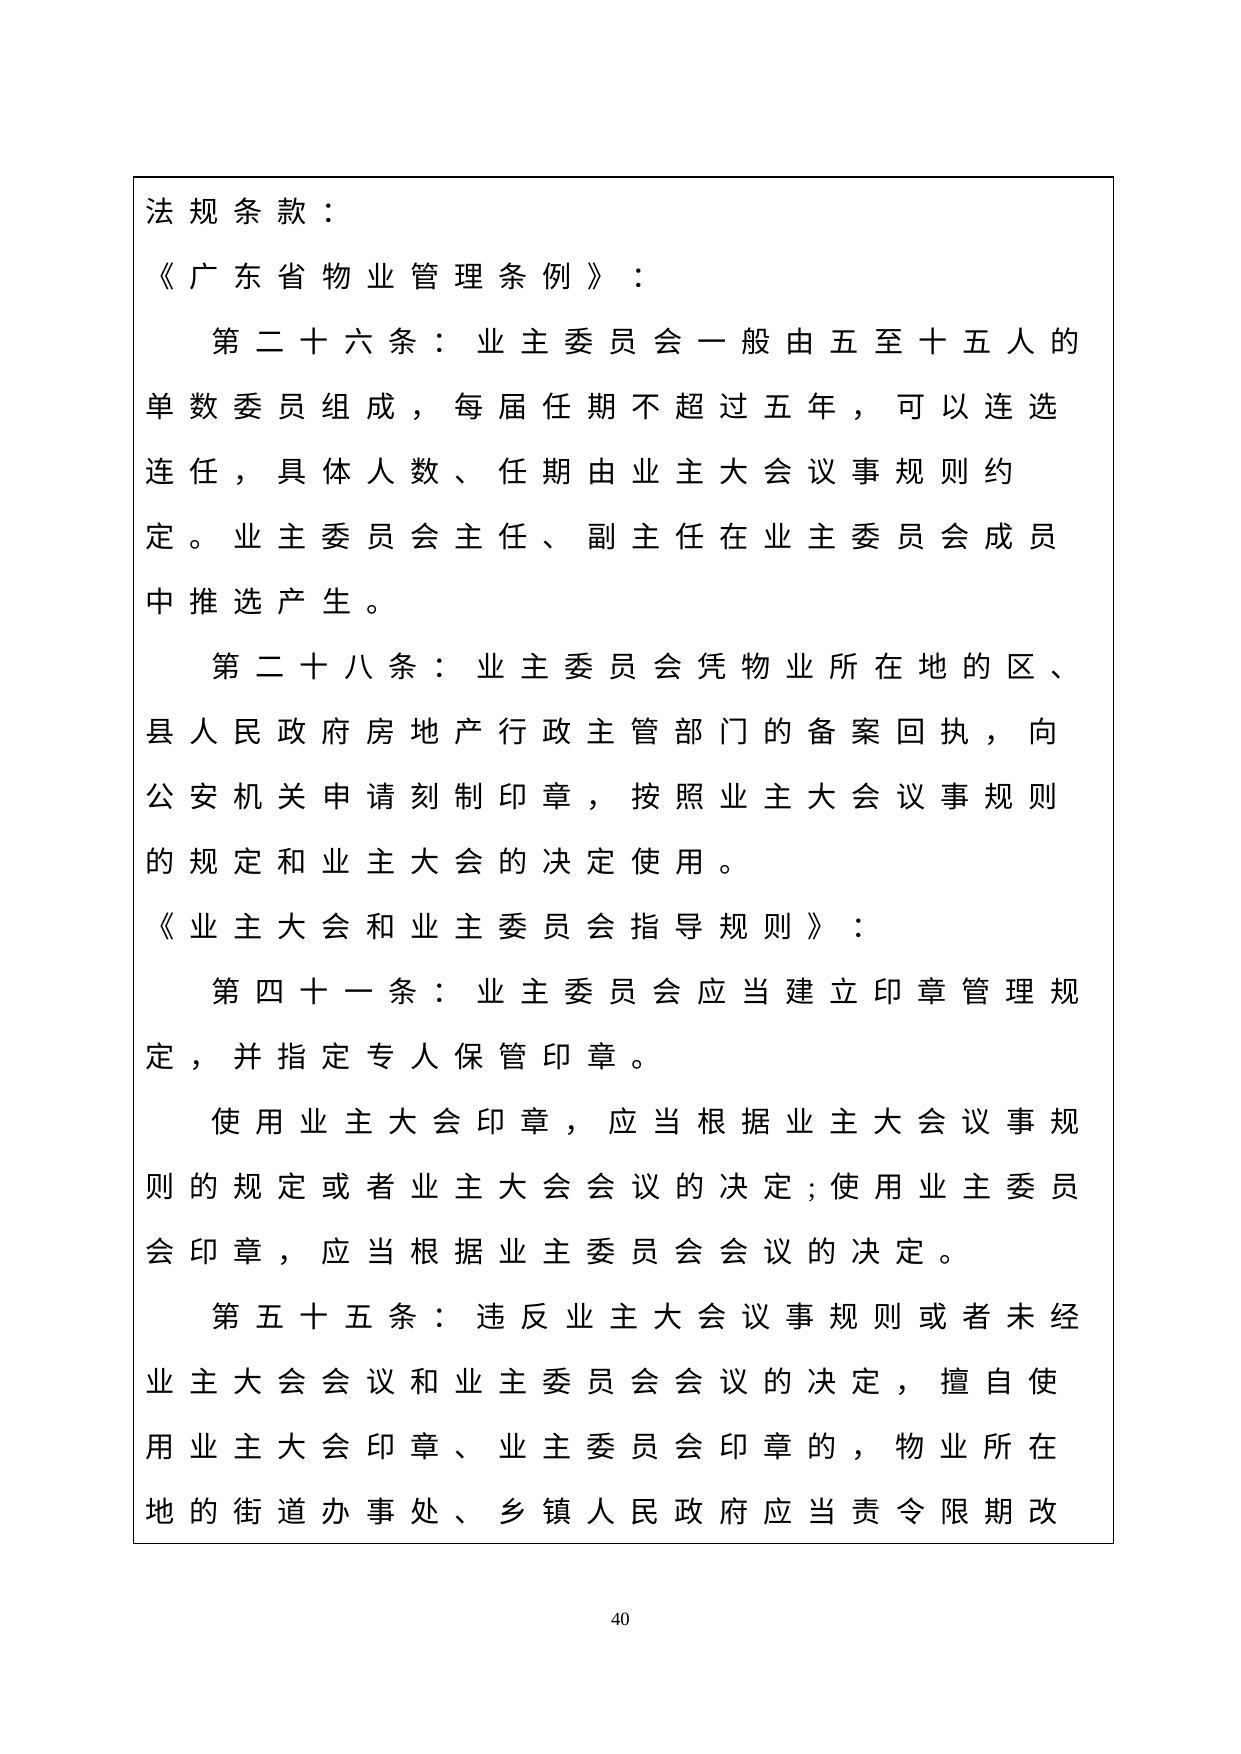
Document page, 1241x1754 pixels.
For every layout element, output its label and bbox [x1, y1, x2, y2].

table_header [134, 178, 1113, 1542]
